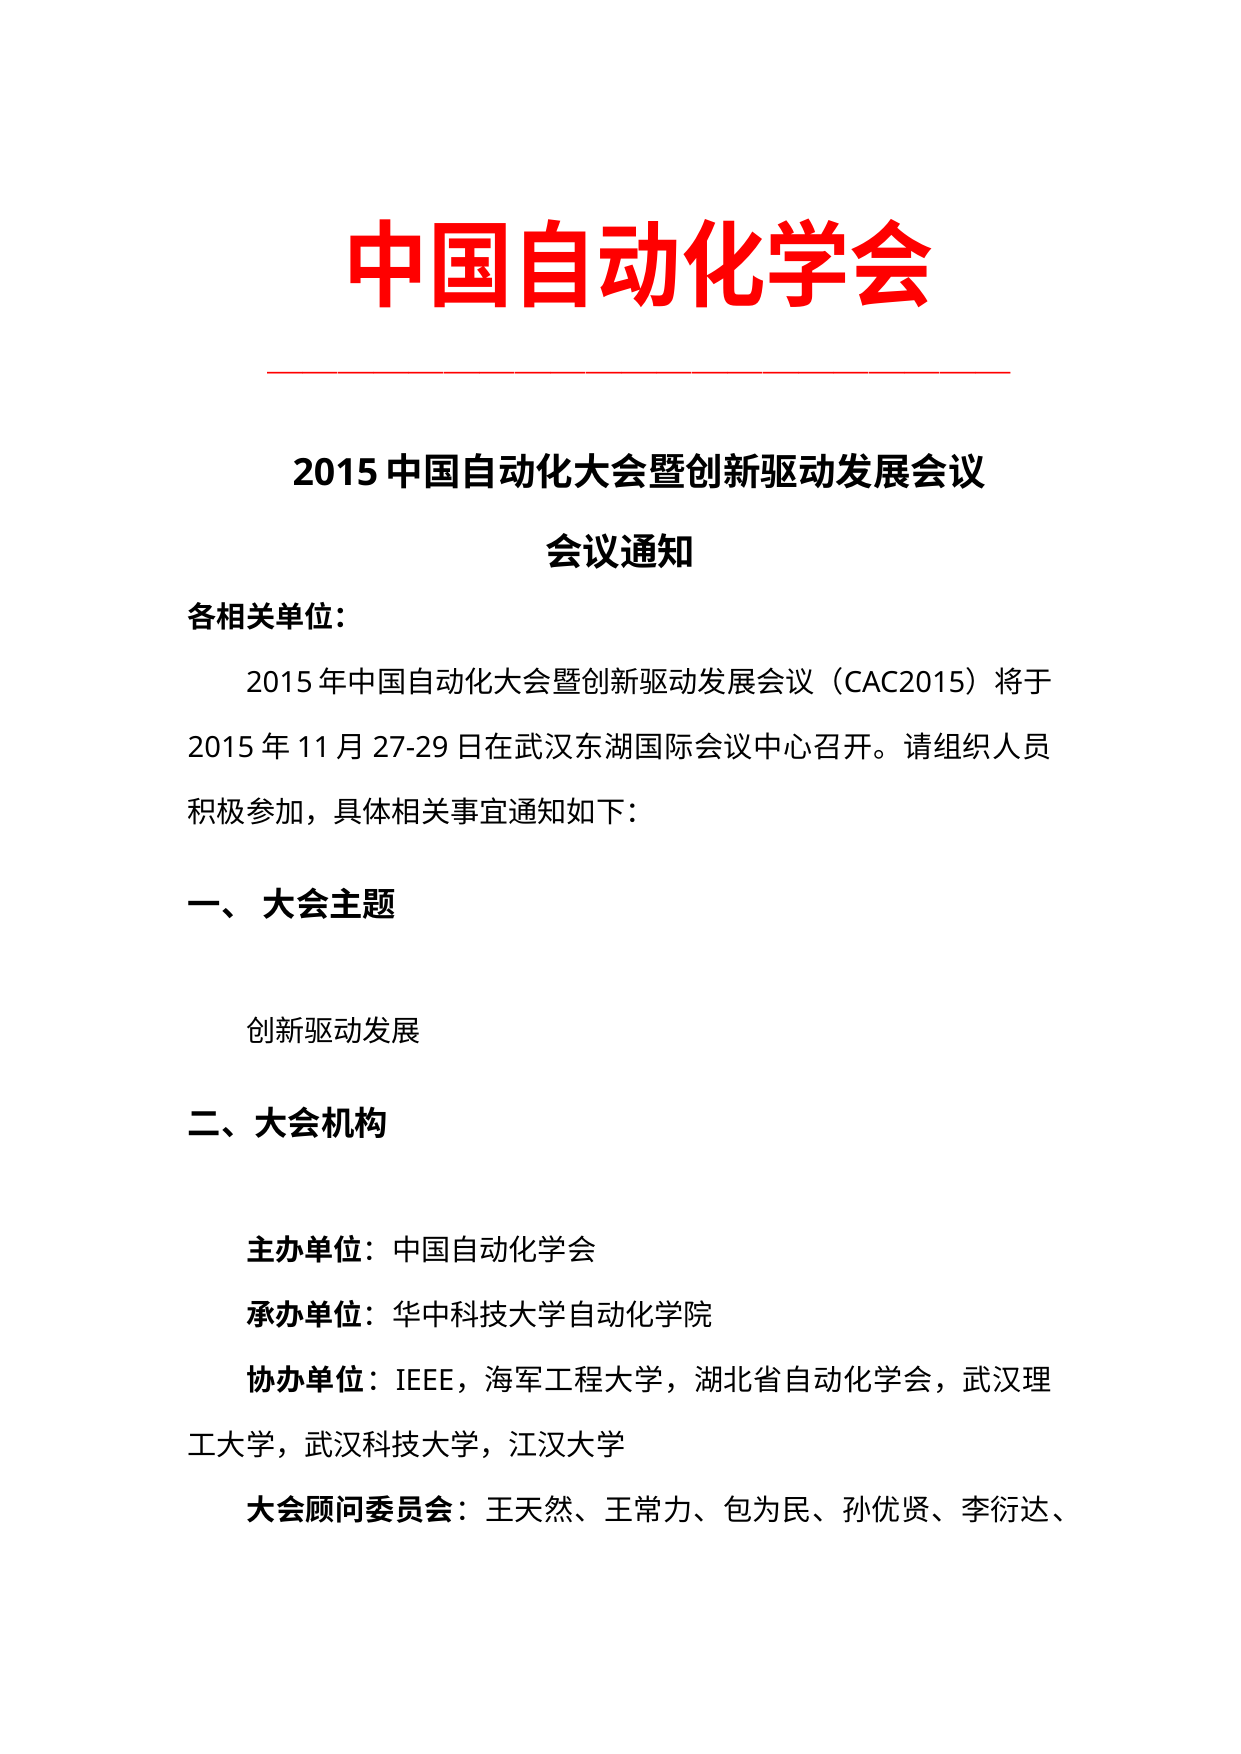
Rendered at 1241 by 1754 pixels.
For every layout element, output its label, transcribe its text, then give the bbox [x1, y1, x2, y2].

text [187, 1476, 1053, 1541]
text 创新驱动发展 [187, 996, 1053, 1061]
text 2015年中国自动化大会暨创新驱动发展会议（CAC2015）将于2015年11月27-29日在武汉东湖国际会议中心召开。请组织人员积极参加，具体相关事宜通知如下： [187, 647, 1053, 842]
text 各相关单位： [187, 582, 1053, 647]
text 2015中国自动化大会暨创新驱动发展会议 [187, 436, 1053, 501]
text 中国自动化学会 [187, 178, 1053, 340]
subtitle 二、大会机构 [187, 1088, 1053, 1153]
text ￣￣￣￣￣￣￣￣￣￣￣￣￣￣￣￣￣￣￣￣￣ [187, 356, 1053, 421]
text 承办单位：华中科技大学自动化学院 [187, 1281, 1053, 1346]
subtitle 大会主题 [187, 869, 1053, 934]
text 协办单位：IEEE，海军工程大学，湖北省自动化学会，武汉理工大学，武汉科技大学，江汉大学 [187, 1346, 1053, 1476]
text 主办单位：中国自动化学会 [187, 1216, 1053, 1281]
text 会议通知 [187, 517, 1053, 582]
